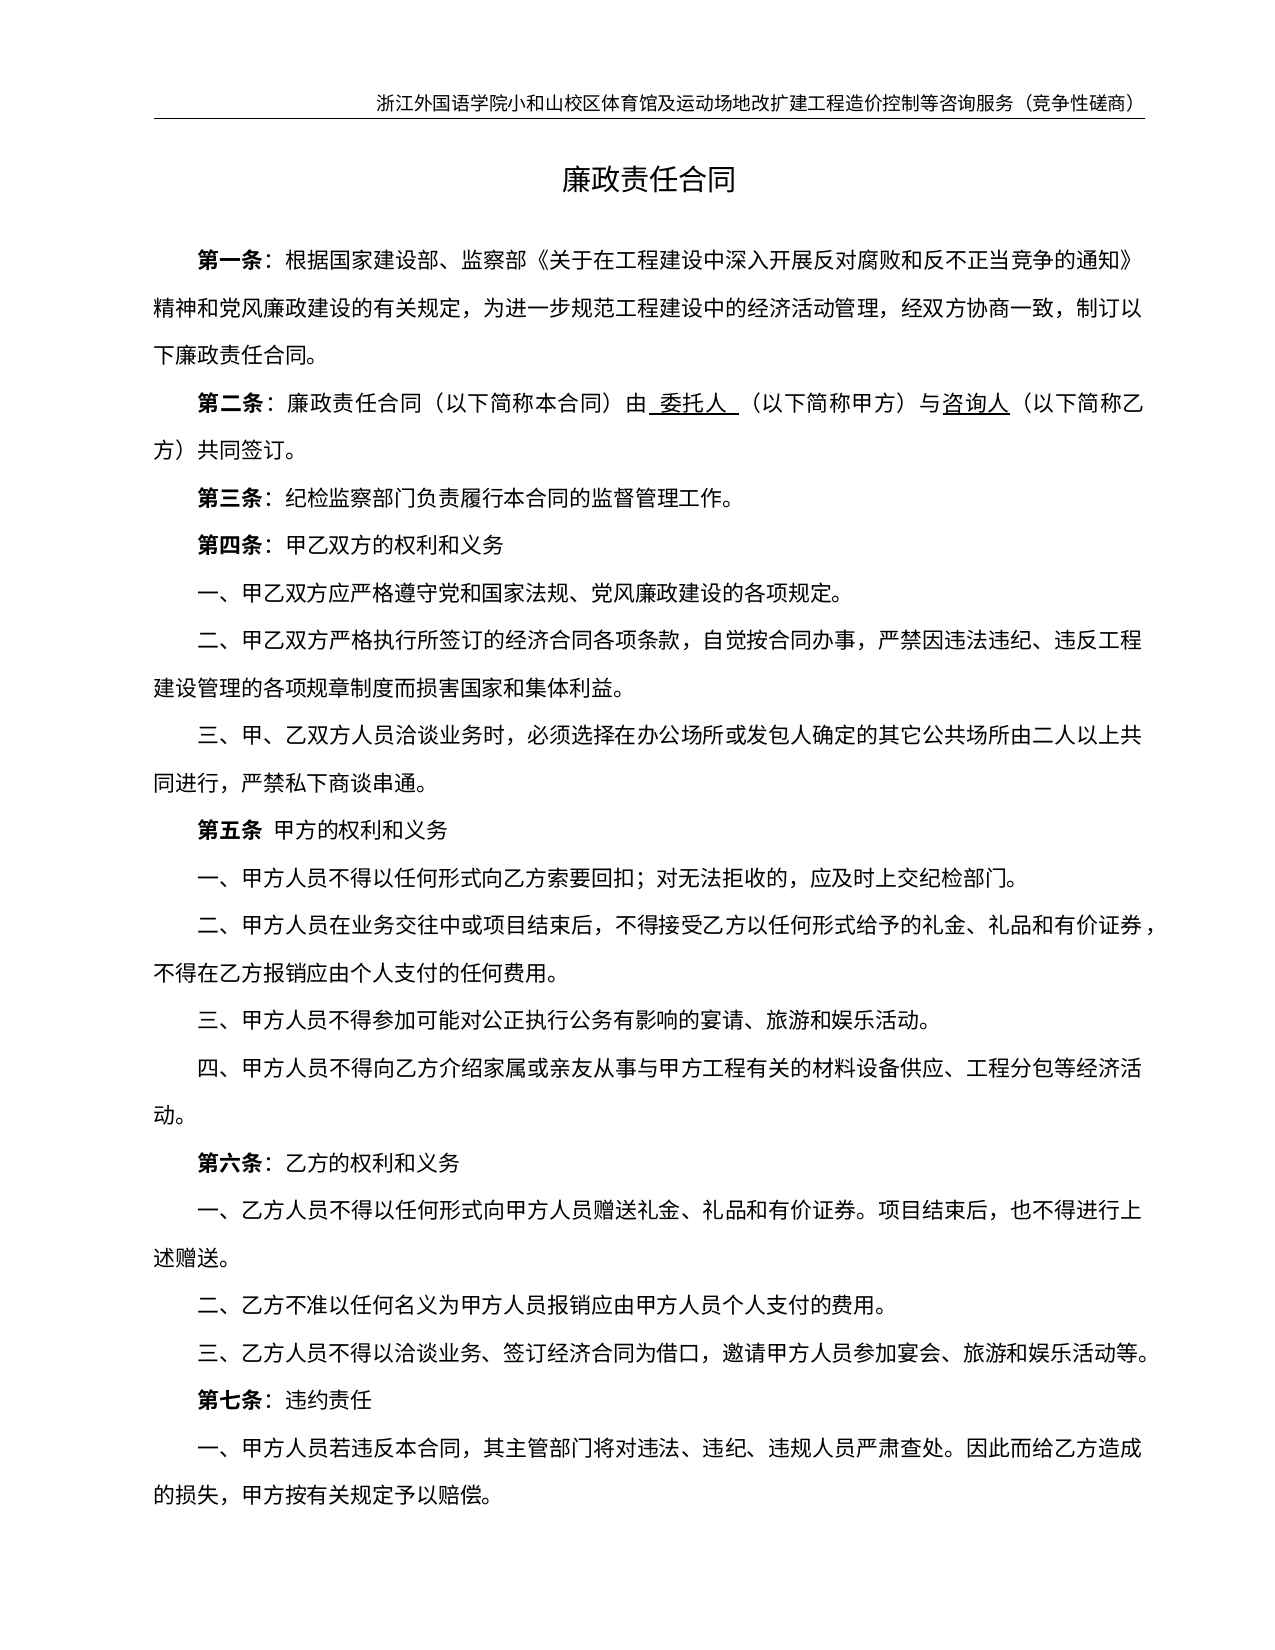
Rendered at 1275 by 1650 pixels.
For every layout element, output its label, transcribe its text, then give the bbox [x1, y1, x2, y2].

text 二、甲乙双方严格执行所签订的经济合同各项条款，自觉按合同办事，严禁因违法违纪、违反工程建设管理的各项规章制度而损害国家和集体利益。 [153, 623, 1145, 702]
text 一、乙方人员不得以任何形式向甲方人员赠送礼金、礼品和有价证券。项目结束后，也不得进行上述赠送。 [153, 1193, 1145, 1272]
text 三、甲方人员不得参加可能对公正执行公务有影响的宴请、旅游和娱乐活动。 [153, 1003, 1145, 1035]
text 第七条：违约责任 [153, 1383, 1145, 1415]
text 第六条：乙方的权利和义务 [153, 1146, 1145, 1177]
text 三、乙方人员不得以洽谈业务、签订经济合同为借口，邀请甲方人员参加宴会、旅游和娱乐活动等。 [153, 1336, 1145, 1367]
text 四、甲方人员不得向乙方介绍家属或亲友从事与甲方工程有关的材料设备供应、工程分包等经济活动。 [153, 1051, 1145, 1130]
text 二、甲方人员在业务交往中或项目结束后，不得接受乙方以任何形式给予的礼金、礼品和有价证券，不得在乙方报销应由个人支付的任何费用。 [153, 908, 1145, 987]
text 一、甲乙双方应严格遵守党和国家法规、党风廉政建设的各项规定。 [153, 576, 1145, 607]
text 第四条：甲乙双方的权利和义务 [153, 528, 1145, 560]
text 第三条：纪检监察部门负责履行本合同的监督管理工作。 [153, 481, 1145, 512]
text 二、乙方不准以任何名义为甲方人员报销应由甲方人员个人支付的费用。 [153, 1288, 1145, 1320]
text 第五条 甲方的权利和义务 [153, 813, 1145, 845]
text 一、甲方人员若违反本合同，其主管部门将对违法、违纪、违规人员严肃查处。因此而给乙方造成的损失，甲方按有关规定予以赔偿。 [153, 1431, 1145, 1510]
text 一、甲方人员不得以任何形式向乙方索要回扣；对无法拒收的，应及时上交纪检部门。 [153, 861, 1145, 892]
text 廉政责任合同 [153, 156, 1145, 199]
text 第二条：廉政责任合同（以下简称本合同）由 委托人 （以下简称甲方）与咨询人（以下简称乙方）共同签订。 [153, 386, 1145, 465]
text 第一条：根据国家建设部、监察部《关于在工程建设中深入开展反对腐败和反不正当竞争的通知》精神和党风廉政建设的有关规定，为进一步规范工程建设中的经济活动管理，经双方协商一致，制订以下廉政责任合同。 [153, 243, 1145, 370]
text 三、甲、乙双方人员洽谈业务时，必须选择在办公场所或发包人确定的其它公共场所由二人以上共同进行，严禁私下商谈串通。 [153, 718, 1145, 797]
